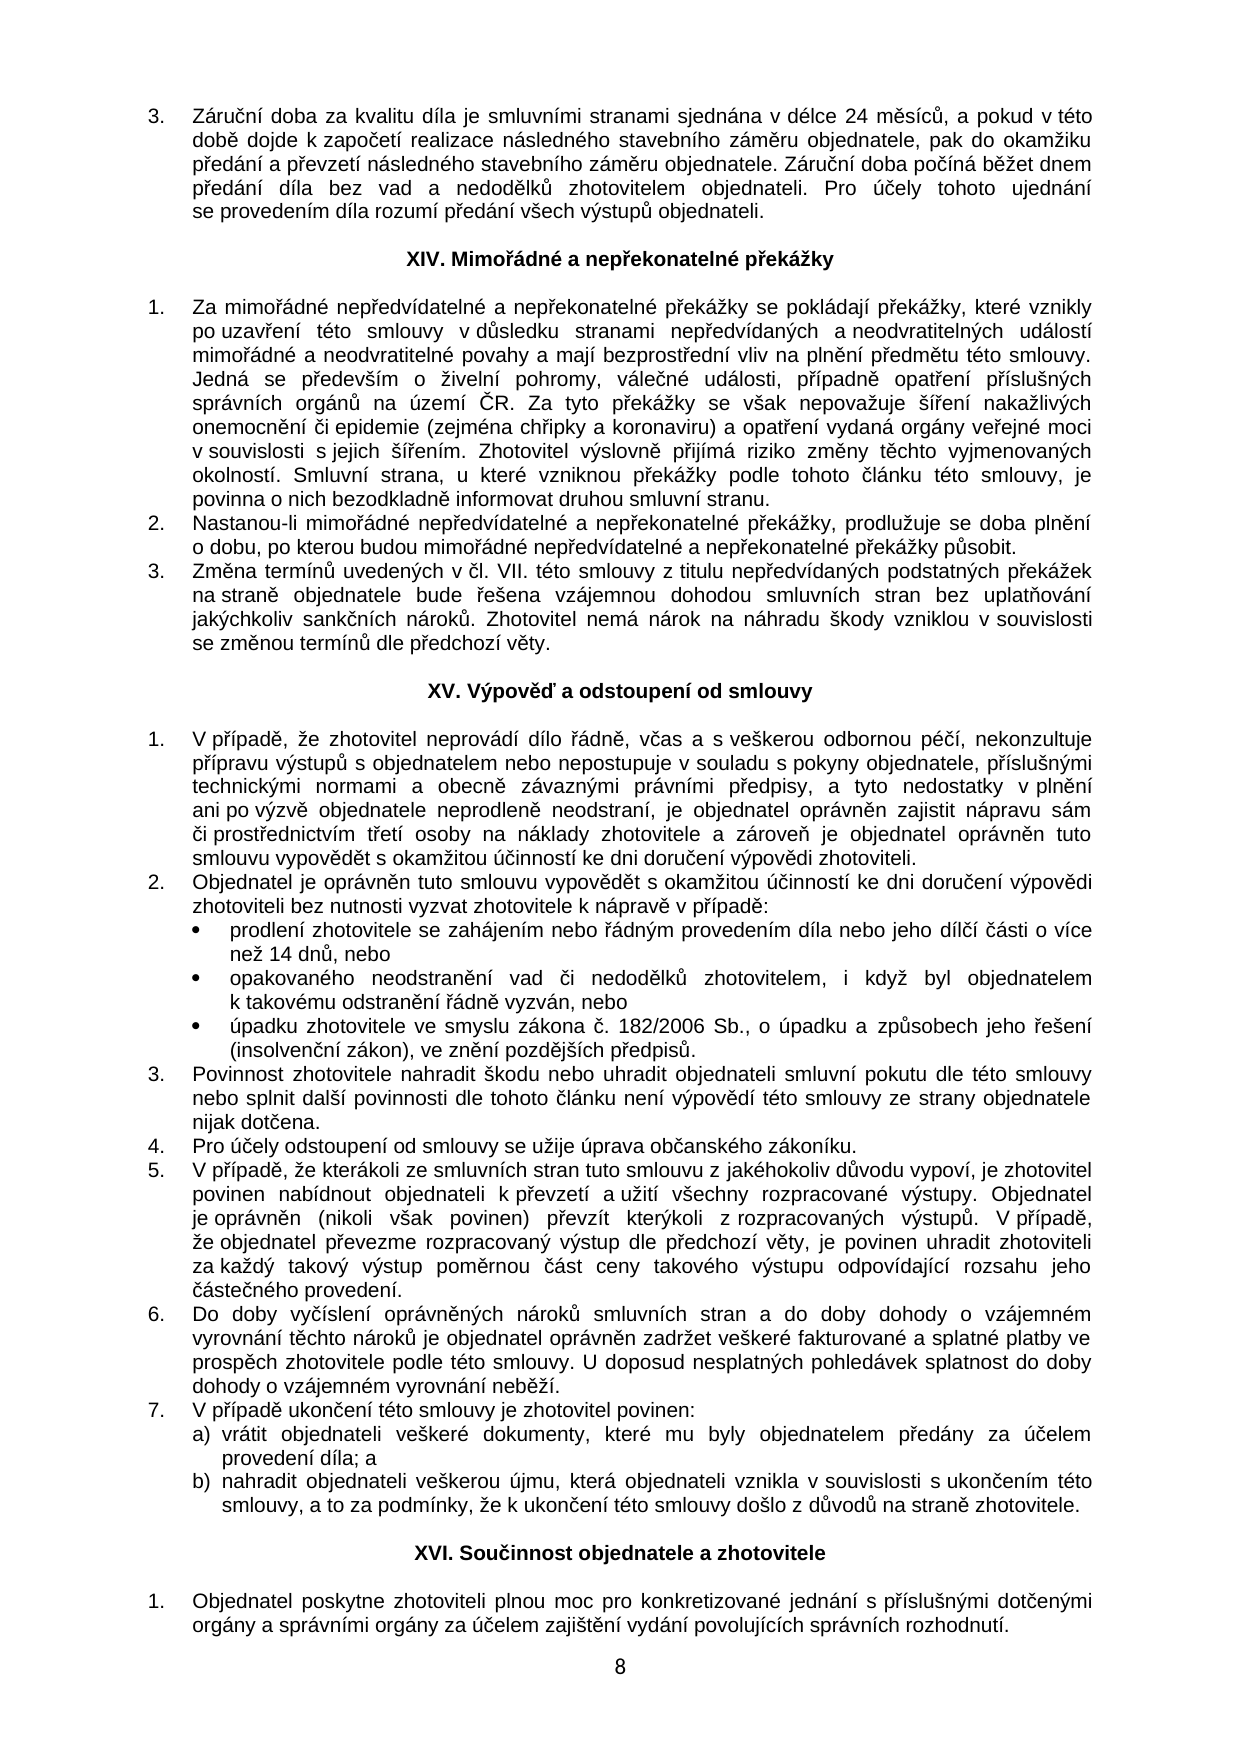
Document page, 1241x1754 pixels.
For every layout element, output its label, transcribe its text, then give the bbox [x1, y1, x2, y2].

list nahradit objednateli veškerou újmu, která objednateli vznikla v souvislosti s ukončením této smlouvy, a to za podmínky, že k ukončení této smlouvy došlo z důvodů na straně zhotovitele. [192, 1469, 1092, 1517]
list V případě, že kterákoli ze smluvních stran tuto smlouvu z jakéhokoliv důvodu vypoví, je zhotovitel povinen nabídnout objednateli k převzetí a užití všechny rozpracované výstupy. Objednatel je oprávněn (nikoli však povinen) převzít kterýkoli z rozpracovaných výstupů. V případě, že objednatel převezme rozpracovaný výstup dle předchozí věty, je povinen uhradit zhotoviteli za každý takový výstup poměrnou část ceny takového výstupu odpovídající rozsahu jeho částečného provedení. [148, 1158, 1092, 1302]
list Nastanou-li mimořádné nepředvídatelné a nepřekonatelné překážky, prodlužuje se doba plnění o dobu, po kterou budou mimořádné nepředvídatelné a nepřekonatelné překážky působit. [148, 511, 1092, 559]
list opakovaného neodstranění vad či nedodělků zhotovitelem, i když byl objednatelem k takovému odstranění řádně vyzván, nebo [192, 966, 1092, 1014]
list V případě ukončení této smlouvy je zhotovitel povinen: [148, 1397, 1092, 1421]
list prodlení zhotovitele se zahájením nebo řádným provedením díla nebo jeho dílčí části o více než 14 dnů, nebo [192, 918, 1092, 966]
list Objednatel poskytne zhotoviteli plnou moc pro konkretizované jednání s příslušnými dotčenými orgány a správními orgány za účelem zajištění vydání povolujících správních rozhodnutí. [148, 1589, 1092, 1637]
list Povinnost zhotovitele nahradit škodu nebo uhradit objednateli smluvní pokutu dle této smlouvy nebo splnit další povinnosti dle tohoto článku není výpovědí této smlouvy ze strany objednatele nijak dotčena. [148, 1062, 1092, 1134]
list Za mimořádné nepředvídatelné a nepřekonatelné překážky se pokládají překážky, které vznikly po uzavření této smlouvy v důsledku stranami nepředvídaných a neodvratitelných událostí mimořádné a neodvratitelné povahy a mají bezprostřední vliv na plnění předmětu této smlouvy. Jedná se především o živelní pohromy, válečné události, případně opatření příslušných správních orgánů na území ČR. Za tyto překážky se však nepovažuje šíření nakažlivých onemocnění či epidemie (zejména chřipky a koronaviru) a opatření vydaná orgány veřejné moci v souvislosti s jejich šířením. Zhotovitel výslovně přijímá riziko změny těchto vyjmenovaných okolností. Smluvní strana, u které vzniknou překážky podle tohoto článku této smlouvy, je povinna o nich bezodkladně informovat druhou smluvní stranu. [148, 295, 1092, 511]
list vrátit objednateli veškeré dokumenty, které mu byly objednatelem předány za účelem provedení díla; a [192, 1421, 1092, 1469]
text XVI. Součinnost objednatele a zhotovitele [148, 1541, 1092, 1565]
list Objednatel je oprávněn tuto smlouvu vypovědět s okamžitou účinností ke dni doručení výpovědi zhotoviteli bez nutnosti vyzvat zhotovitele k nápravě v případě: [148, 870, 1092, 918]
list V případě, že zhotovitel neprovádí dílo řádně, včas a s veškerou odbornou péčí, nekonzultuje přípravu výstupů s objednatelem nebo nepostupuje v souladu s pokyny objednatele, příslušnými technickými normami a obecně závaznými právními předpisy, a tyto nedostatky v plnění ani po výzvě objednatele neprodleně neodstraní, je objednatel oprávněn zajistit nápravu sám či prostřednictvím třetí osoby na náklady zhotovitele a zároveň je objednatel oprávněn tuto smlouvu vypovědět s okamžitou účinností ke dni doručení výpovědi zhotoviteli. [148, 726, 1092, 870]
list úpadku zhotovitele ve smyslu zákona č. 182/2006 Sb., o úpadku a způsobech jeho řešení (insolvenční zákon), ve znění pozdějších předpisů. [192, 1014, 1092, 1062]
list Do doby vyčíslení oprávněných nároků smluvních stran a do doby dohody o vzájemném vyrovnání těchto nároků je objednatel oprávněn zadržet veškeré fakturované a splatné platby ve prospěch zhotovitele podle této smlouvy. U doposud nesplatných pohledávek splatnost do doby dohody o vzájemném vyrovnání neběží. [148, 1302, 1092, 1397]
list Záruční doba za kvalitu díla je smluvními stranami sjednána v délce 24 měsíců, a pokud v této době dojde k započetí realizace následného stavebního záměru objednatele, pak do okamžiku předání a převzetí následného stavebního záměru objednatele. Záruční doba počíná běžet dnem předání díla bez vad a nedodělků zhotovitelem objednateli. Pro účely tohoto ujednání se provedením díla rozumí předání všech výstupů objednateli. [148, 103, 1092, 223]
text XIV. Mimořádné a nepřekonatelné překážky [148, 247, 1092, 271]
text XV. Výpověď a odstoupení od smlouvy [148, 678, 1092, 702]
list Pro účely odstoupení od smlouvy se užije úprava občanského zákoníku. [148, 1134, 1092, 1158]
list Změna termínů uvedených v čl. VII. této smlouvy z titulu nepředvídaných podstatných překážek na straně objednatele bude řešena vzájemnou dohodou smluvních stran bez uplatňování jakýchkoliv sankčních nároků. Zhotovitel nemá nárok na náhradu škody vzniklou v souvislosti se změnou termínů dle předchozí věty. [148, 559, 1092, 654]
